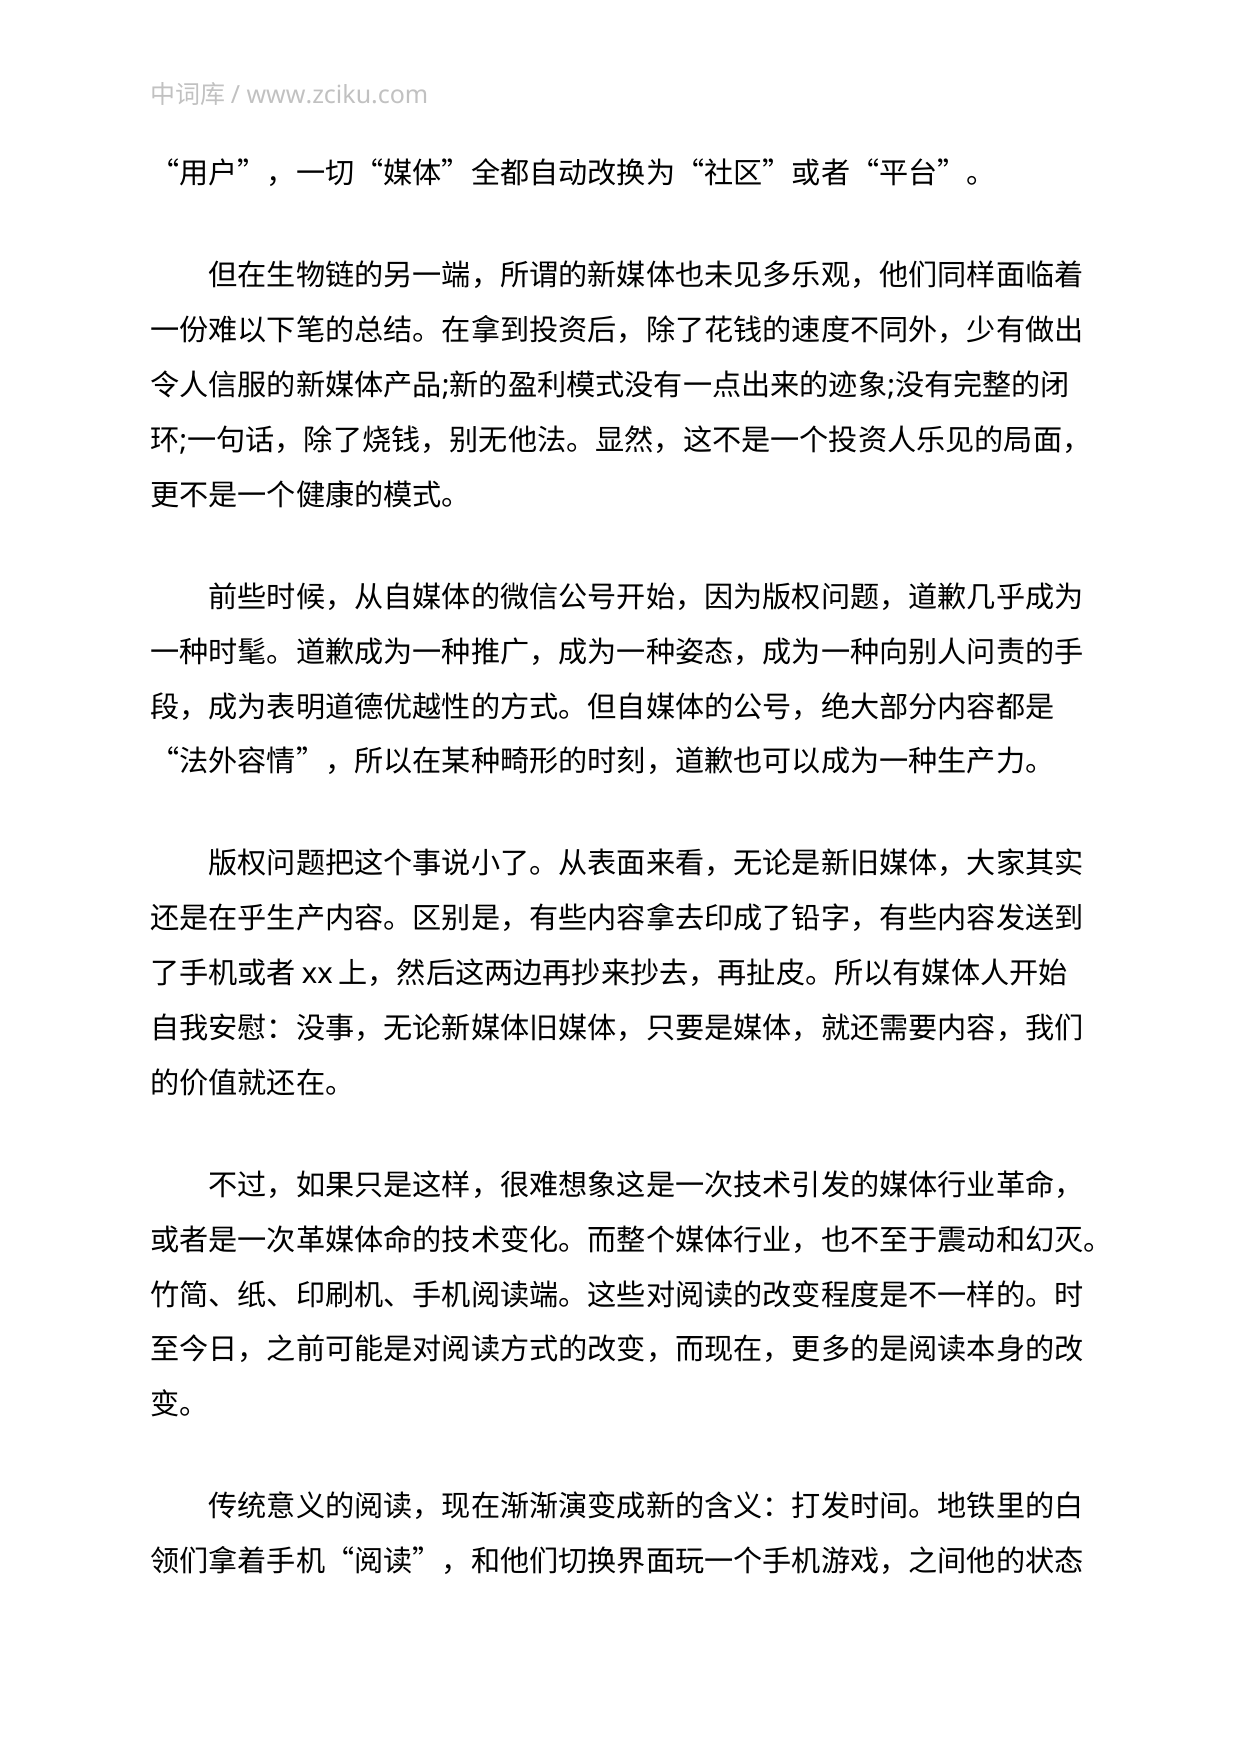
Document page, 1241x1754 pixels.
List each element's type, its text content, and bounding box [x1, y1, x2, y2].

text 前些时候，从自媒体的微信公号开始，因为版权问题，道歉几乎成为一种时髦。道歉成为一种推广，成为一种姿态，成为一种向别人问责的手段，成为表明道德优越性的方式。但自媒体的公号，绝大部分内容都是“法外容情”，所以在某种畸形的时刻，道歉也可以成为一种生产力。 [150, 573, 1090, 780]
text 版权问题把这个事说小了。从表面来看，无论是新旧媒体，大家其实还是在乎生产内容。区别是，有些内容拿去印成了铅字，有些内容发送到了手机或者xx上，然后这两边再抄来抄去，再扯皮。所以有媒体人开始自我安慰：没事，无论新媒体旧媒体，只要是媒体，就还需要内容，我们的价值就还在。 [150, 840, 1090, 1102]
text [150, 1483, 1090, 1580]
text 不过，如果只是这样，很难想象这是一次技术引发的媒体行业革命，或者是一次革媒体命的技术变化。而整个媒体行业，也不至于震动和幻灭。竹简、纸、印刷机、手机阅读端。这些对阅读的改变程度是不一样的。时至今日，之前可能是对阅读方式的改变，而现在，更多的是阅读本身的改变。 [150, 1161, 1090, 1423]
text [150, 150, 1090, 192]
text 但在生物链的另一端，所谓的新媒体也未见多乐观，他们同样面临着一份难以下笔的总结。在拿到投资后，除了花钱的速度不同外，少有做出令人信服的新媒体产品;新的盈利模式没有一点出来的迹象;没有完整的闭环;一句话，除了烧钱，别无他法。显然，这不是一个投资人乐见的局面，更不是一个健康的模式。 [150, 252, 1090, 514]
